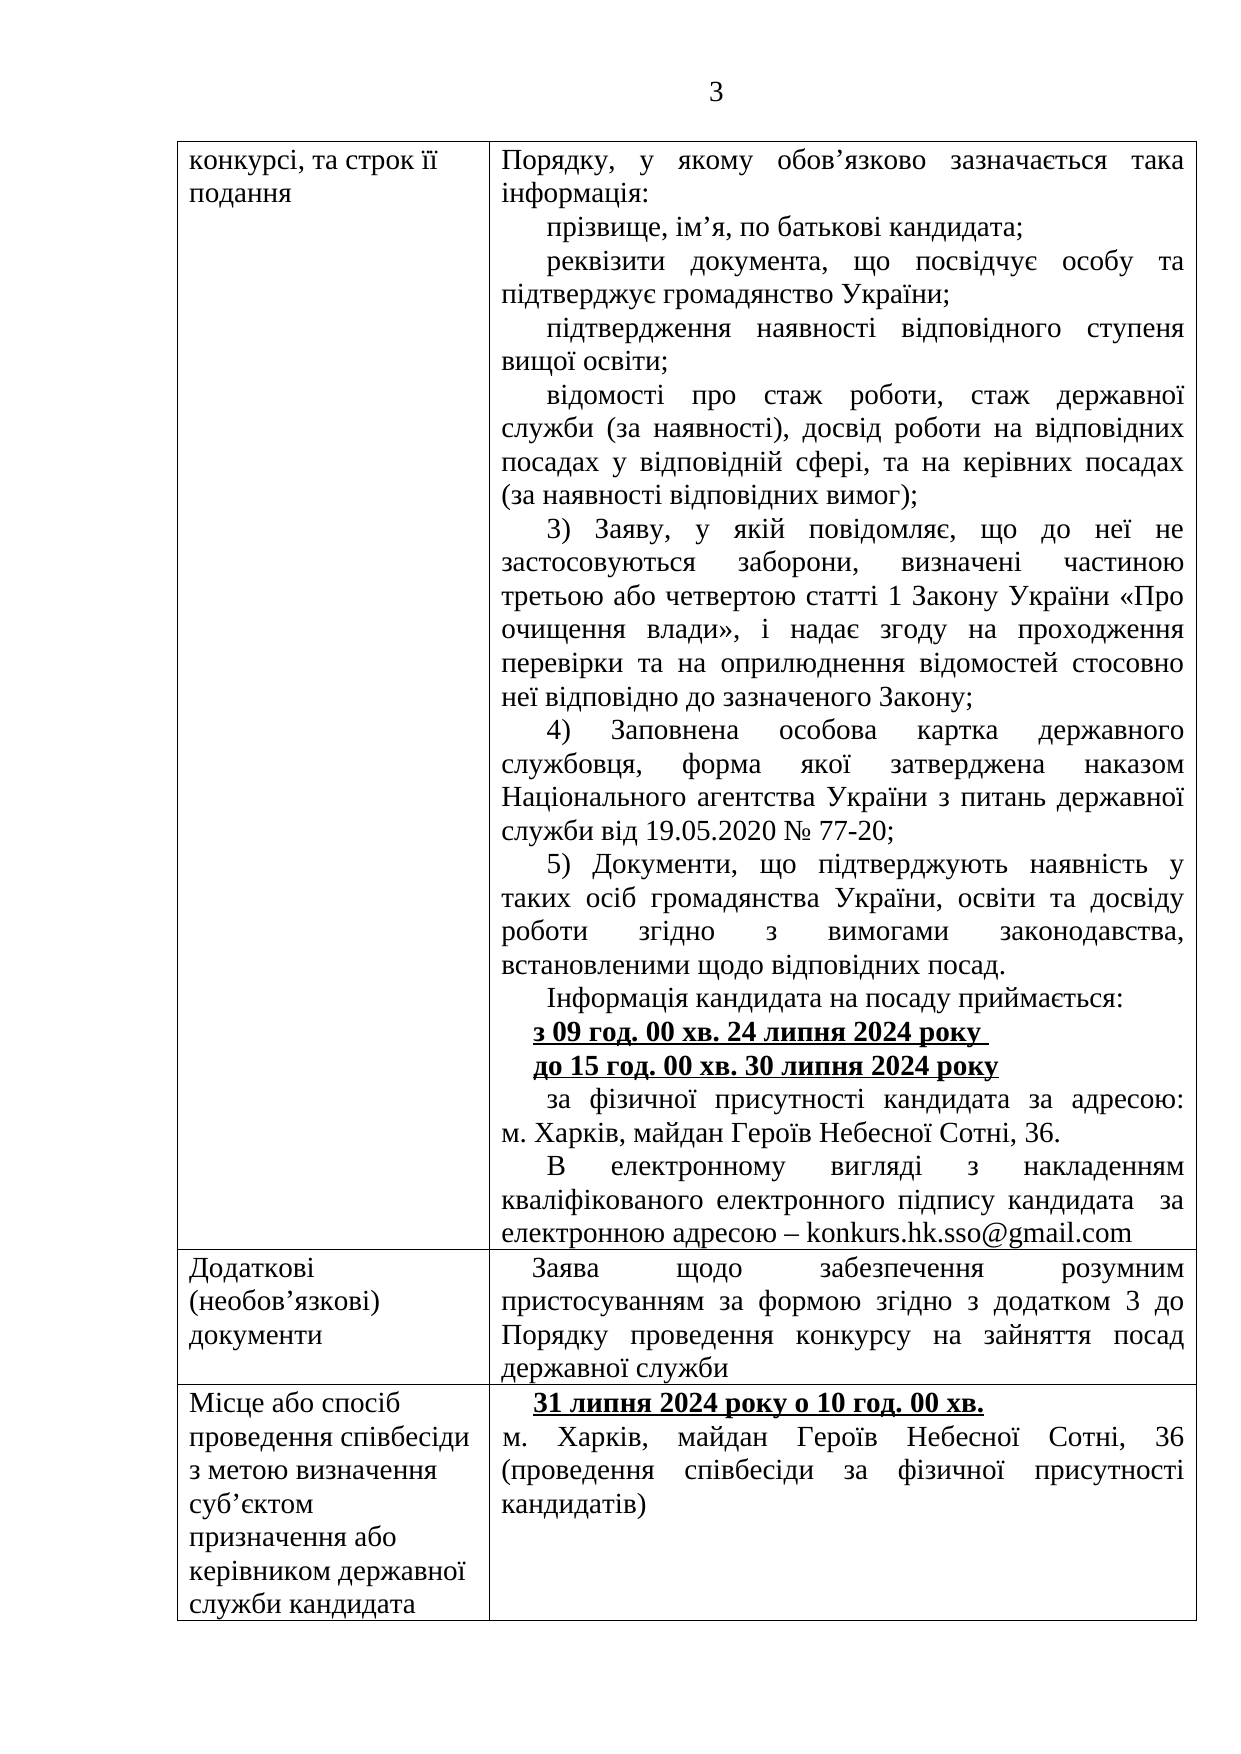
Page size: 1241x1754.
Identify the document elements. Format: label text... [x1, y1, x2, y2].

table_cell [178, 1385, 489, 1620]
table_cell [490, 1385, 1196, 1620]
table_cell Додаткові (необов’язкові) документи [178, 1250, 489, 1384]
table_cell Заява щодо забезпечення розумним пристосуванням за формою згідно з додатком 3 до Порядку проведення конкурсу на зайняття посад державної служби [490, 1250, 1196, 1384]
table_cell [178, 142, 489, 1249]
